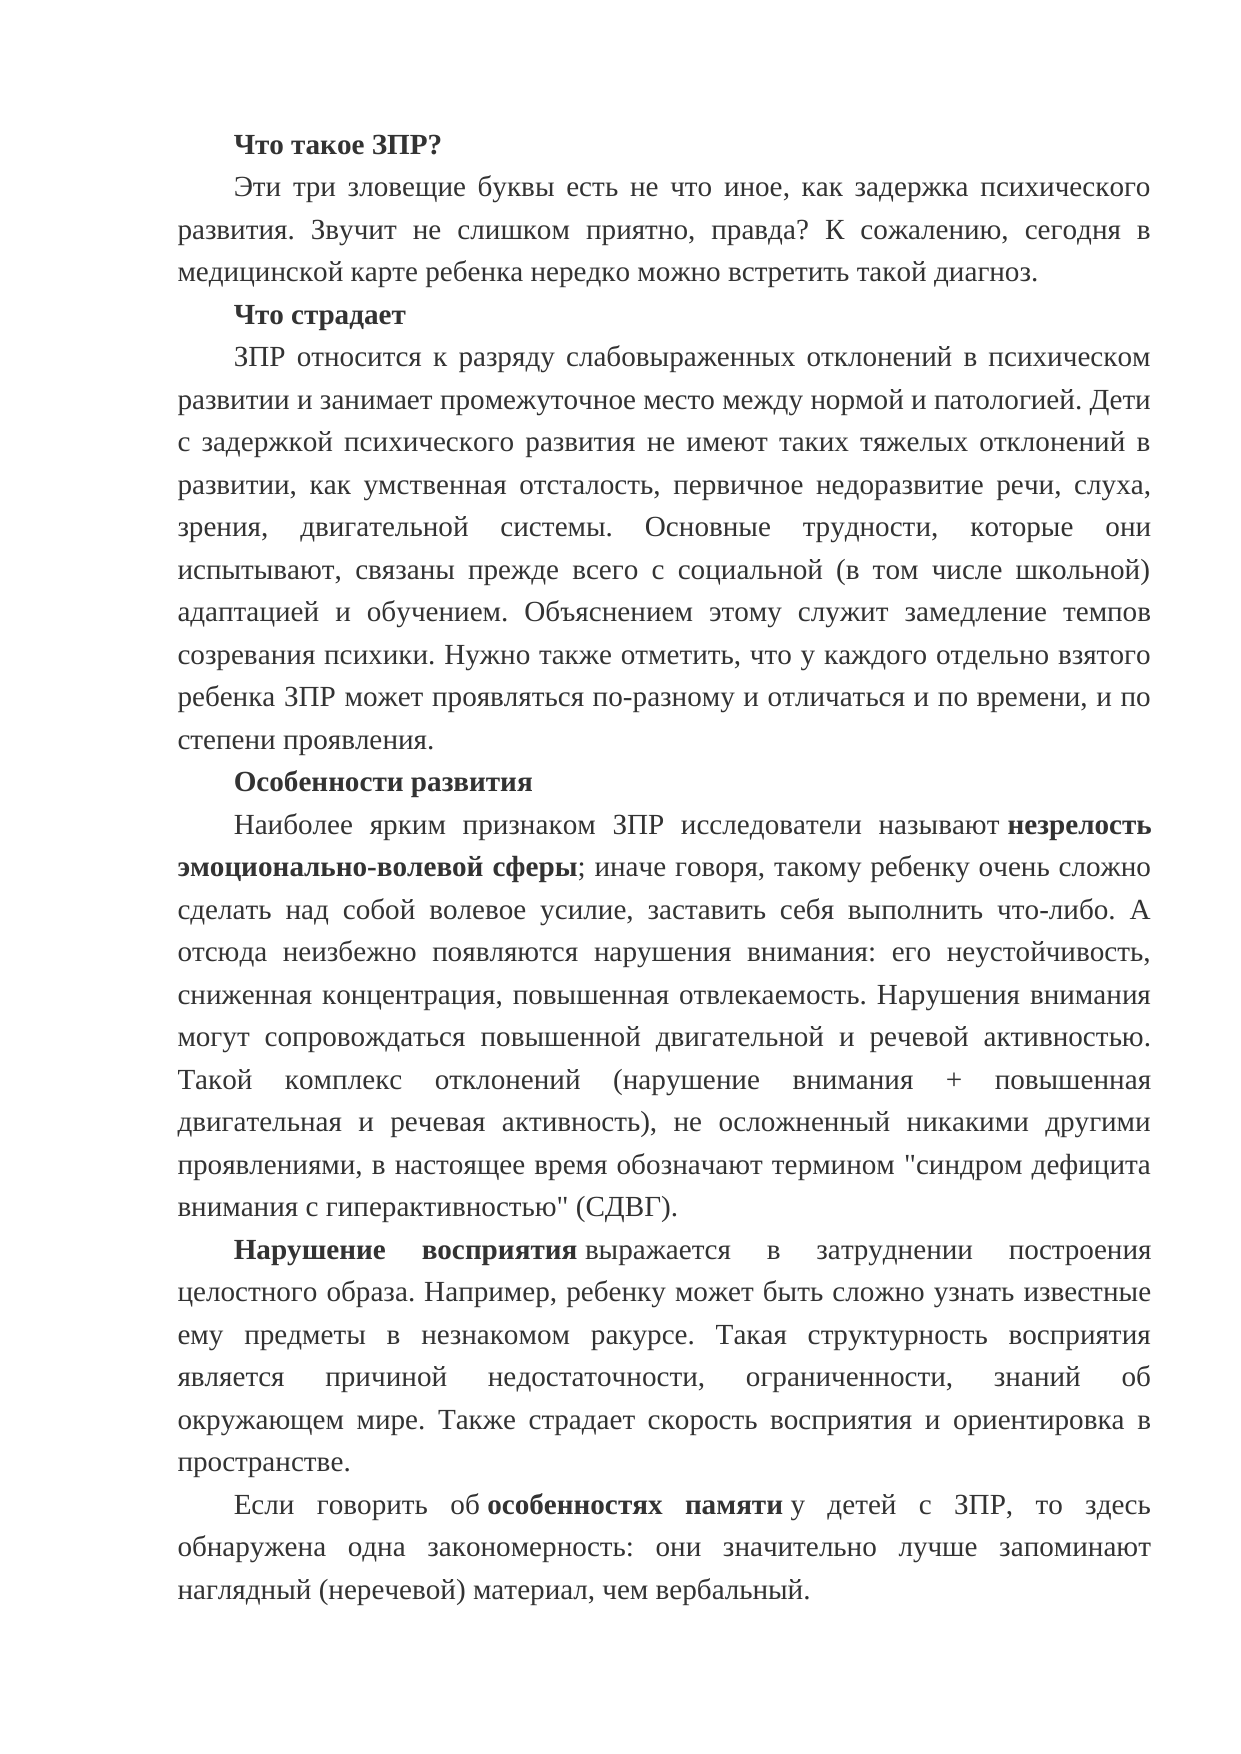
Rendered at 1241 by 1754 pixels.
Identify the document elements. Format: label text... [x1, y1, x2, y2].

text Особенности развития [177, 756, 1152, 798]
text Если говорить об особенностях памяти у детей с ЗПР, то здесь обнаружена одна закономерность: они значительно лучше запоминают наглядный (неречевой) материал, чем вербальный. [177, 1478, 1152, 1606]
text Что страдает [177, 288, 1152, 331]
text ЗПР относится к разряду слабовыраженных отклонений в психическом развитии и занимает промежуточное место между нормой и патологией. Дети с задержкой психического развития не имеют таких тяжелых отклонений в развитии, как умственная отсталость, первичное недоразвитие речи, слуха, зрения, двигательной системы. Основные трудности, которые они испытывают, связаны прежде всего с социальной (в том числе школьной) адаптацией и обучением. Объяснением этому служит замедление темпов созревания психики. Нужно также отметить, что у каждого отдельно взятого ребенка ЗПР может проявляться по-разному и отличаться и по времени, и по степени проявления. [177, 331, 1152, 756]
text Наиболее ярким признаком ЗПР исследователи называют незрелость эмоционально-волевой сферы; иначе говоря, такому ребенку очень сложно сделать над собой волевое усилие, заставить себя выполнить что-либо. А отсюда неизбежно появляются нарушения внимания: его неустойчивость, сниженная концентрация, повышенная отвлекаемость. Нарушения внимания могут сопровождаться повышенной двигательной и речевой активностью. Такой комплекс отклонений (нарушение внимания + повышенная двигательная и речевая активность), не осложненный никакими другими проявлениями, в настоящее время обозначают термином "синдром дефицита внимания с гиперактивностью" (СДВГ). [177, 798, 1152, 1223]
text Эти три зловещие буквы есть не что иное, как задержка психического развития. Звучит не слишком приятно, правда? К сожалению, сегодня в медицинской карте ребенка нередко можно встретить такой диагноз. [177, 161, 1152, 288]
text Нарушение восприятия выражается в затруднении построения целостного образа. Например, ребенку может быть сложно узнать известные ему предметы в незнакомом ракурсе. Такая структурность восприятия является причиной недостаточности, ограниченности, знаний об окружающем мире. Также страдает скорость восприятия и ориентировка в пространстве. [177, 1223, 1152, 1478]
text Что такое ЗПР? [177, 118, 1152, 161]
